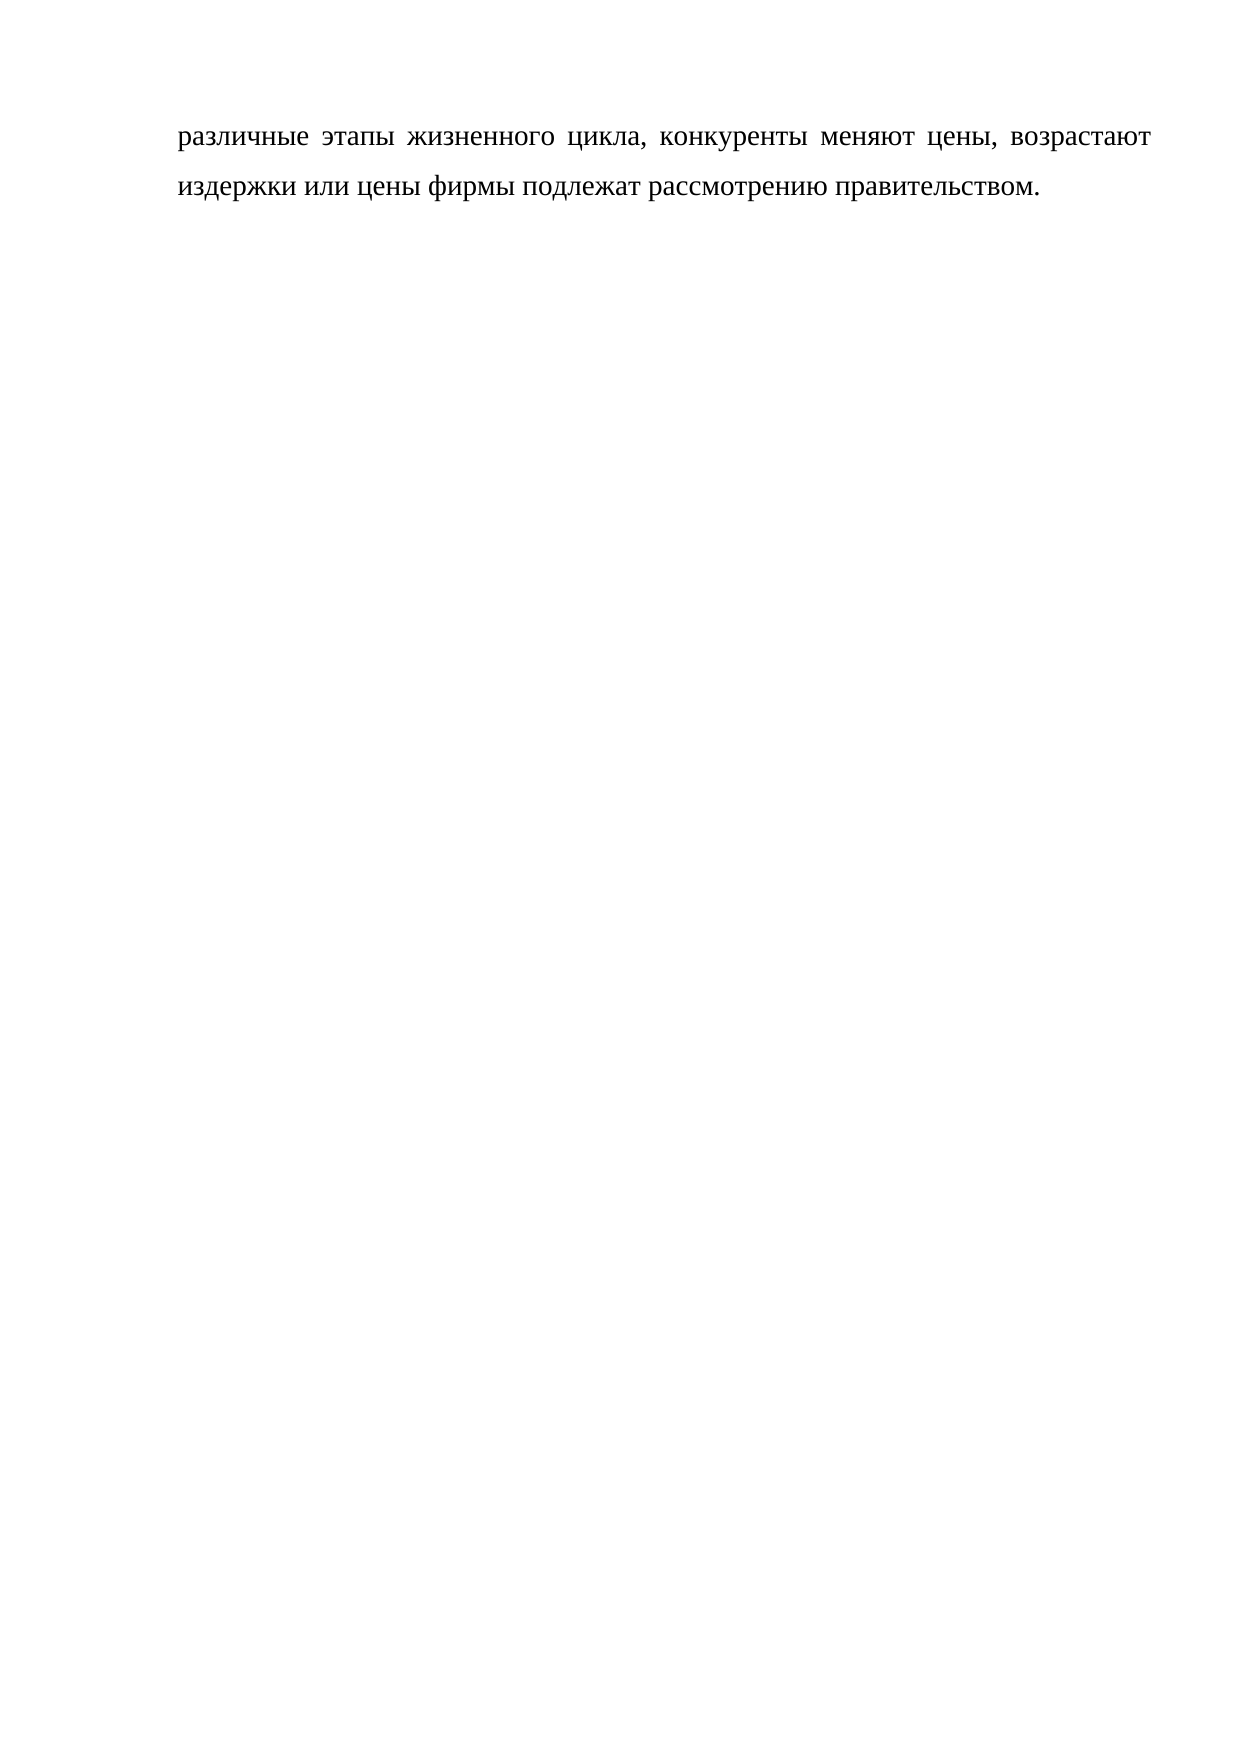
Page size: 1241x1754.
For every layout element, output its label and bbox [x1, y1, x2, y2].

text [177, 118, 1152, 202]
